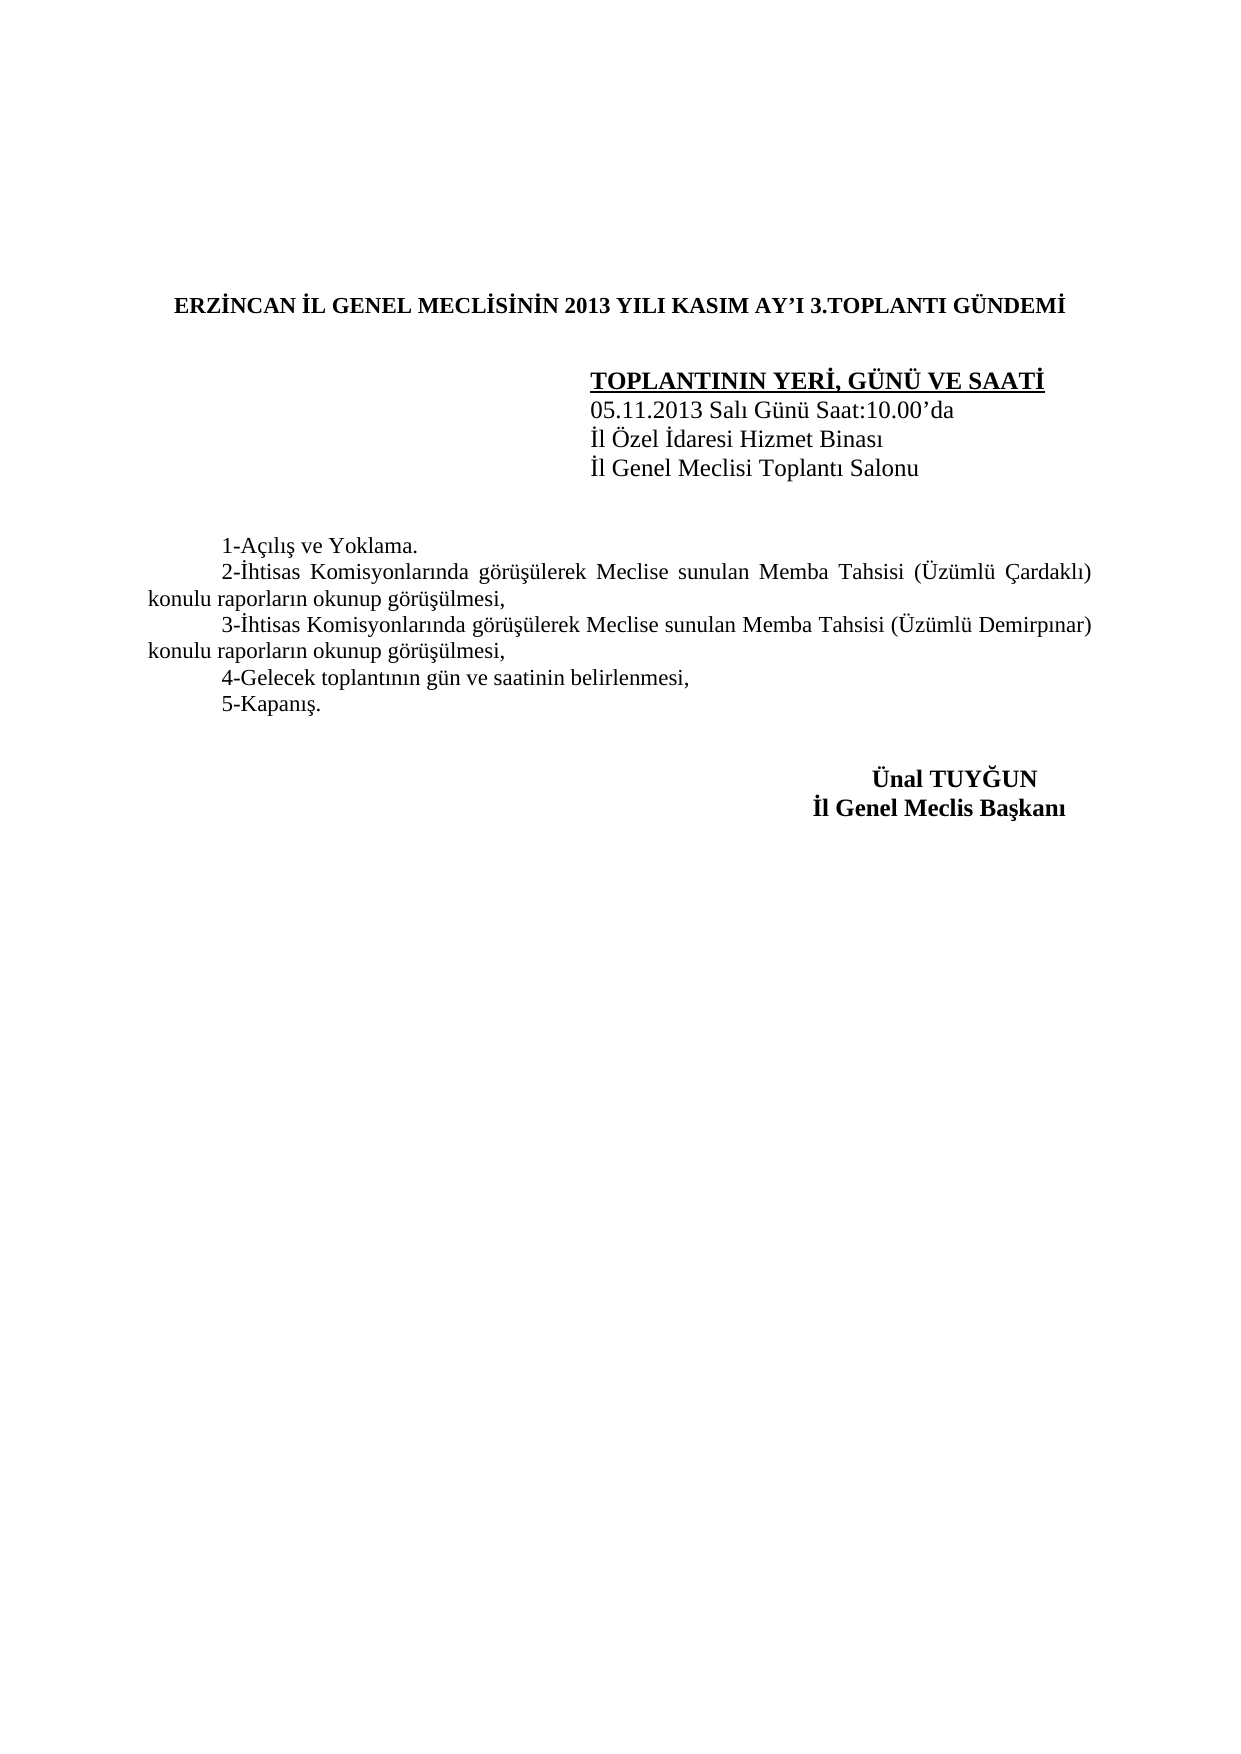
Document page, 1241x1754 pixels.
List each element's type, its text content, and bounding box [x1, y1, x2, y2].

title İl Genel Meclis Başkanı [148, 793, 1093, 822]
text 4-Gelecek toplantının gün ve saatinin belirlenmesi, [148, 664, 1093, 690]
text 2-İhtisas Komisyonlarında görüşülerek Meclise sunulan Memba Tahsisi (Üzümlü Çardaklı) konulu raporların okunup görüşülmesi, [148, 558, 1093, 611]
text 3-İhtisas Komisyonlarında görüşülerek Meclise sunulan Memba Tahsisi (Üzümlü Demirpınar) konulu raporların okunup görüşülmesi, [148, 611, 1093, 664]
text İl Özel İdaresi Hizmet Binası [148, 424, 1093, 453]
text 1-Açılış ve Yoklama. [148, 532, 1093, 558]
subtitle İl Genel Meclisi Toplantı Salonu [148, 453, 1093, 481]
text Ünal TUYĞUN [148, 764, 1093, 793]
text 5-Kapanış. [148, 690, 1093, 716]
text TOPLANTININ YERİ, GÜNÜ VE SAATİ [516, 366, 1093, 395]
title ERZİNCAN İL GENEL MECLİSİNİN 2013 YILI KASIM AY’I 3.TOPLANTI GÜNDEMİ [148, 292, 1093, 318]
text 05.11.2013 Salı Günü Saat:10.00’da [148, 395, 1093, 424]
